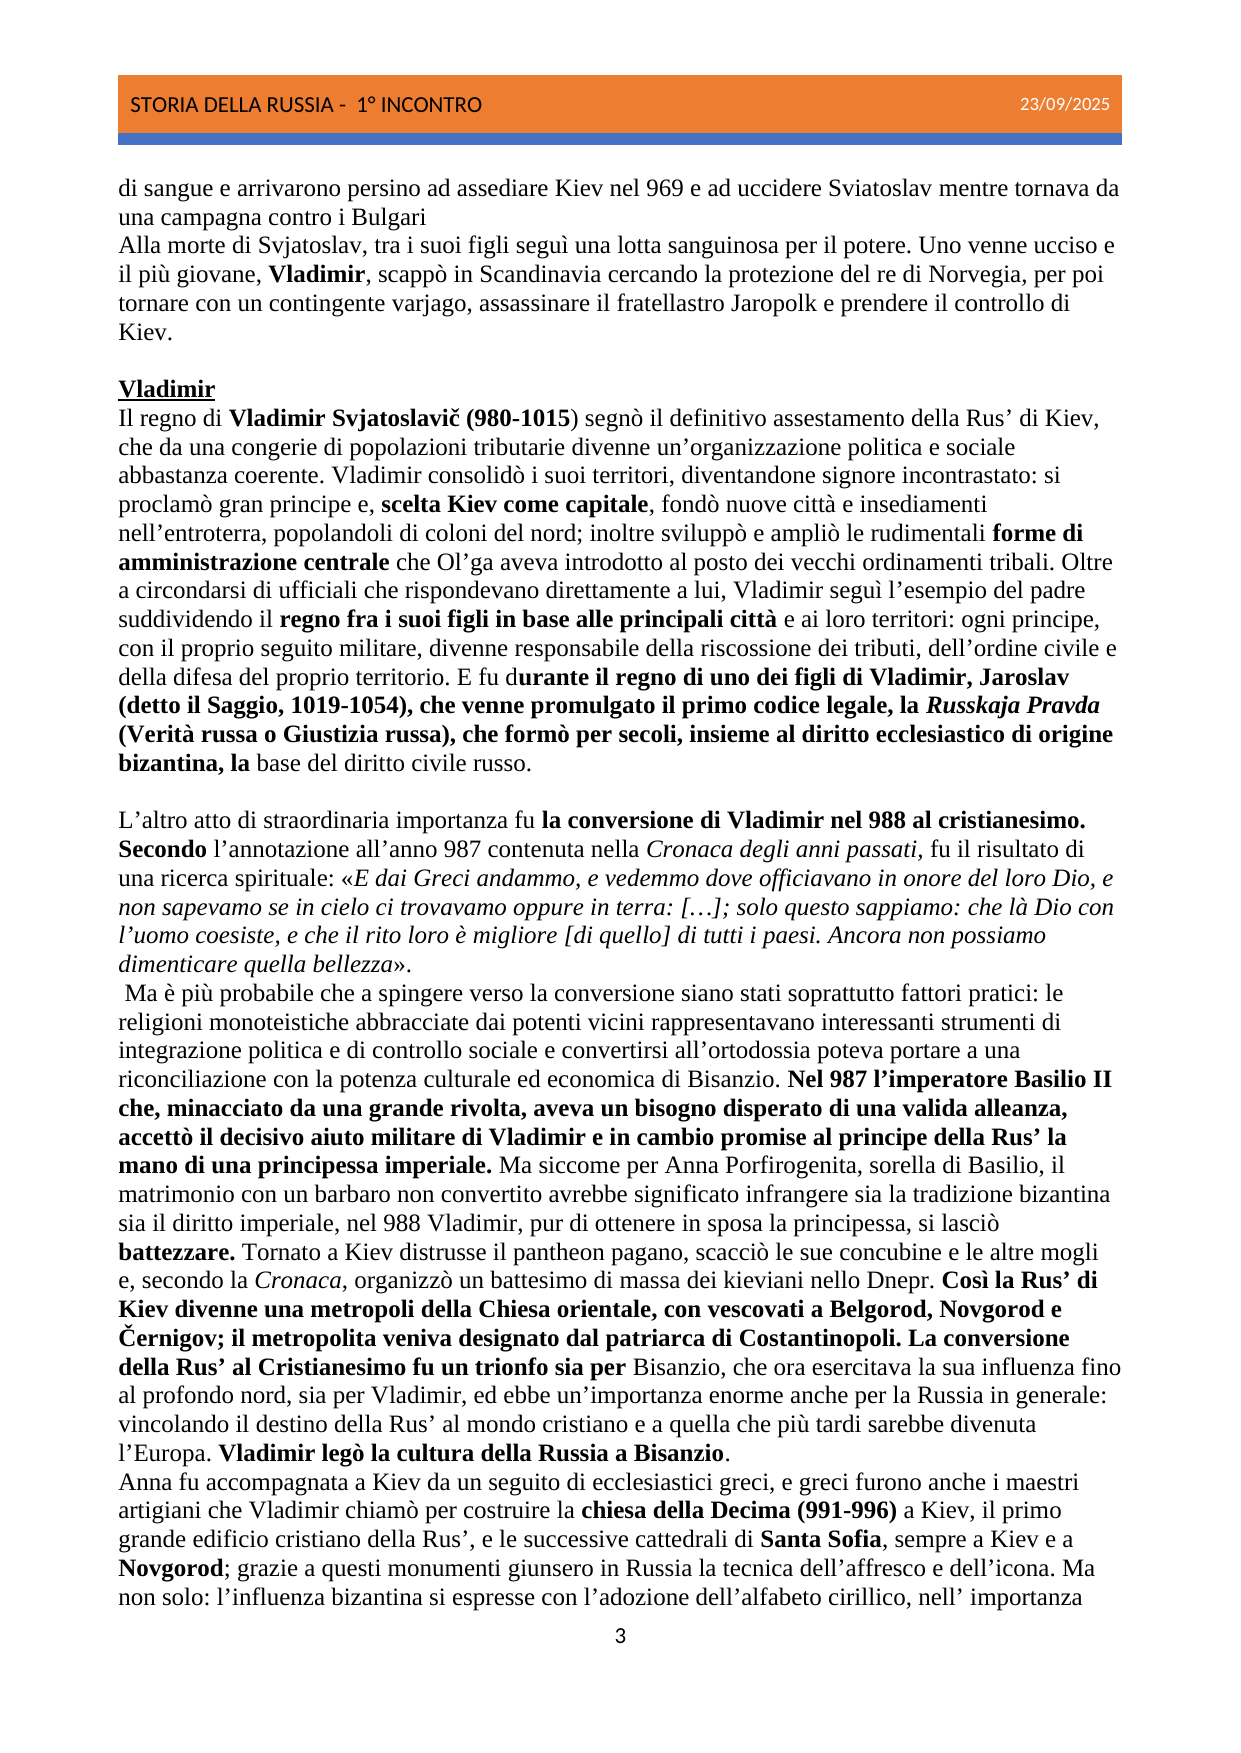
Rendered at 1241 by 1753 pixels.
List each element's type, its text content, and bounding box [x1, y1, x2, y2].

text Alla morte di Svjatoslav, tra i suoi figli seguì una lotta sanguinosa per il potere. Uno venne ucciso e il più giovane, Vladimir, scappò in Scandinavia cercando la protezione del re di Norvegia, per poi tornare con un contingente varjago, assassinare il fratellastro Jaropolk e prendere il controllo di Kiev. [118, 231, 1122, 346]
text L’altro atto di straordinaria importanza fu la conversione di Vladimir nel 988 al cristianesimo. Secondo l’annotazione all’anno 987 contenuta nella Cronaca degli anni passati, fu il risultato di una ricerca spirituale: «E dai Greci andammo, e vedemmo dove officiavano in onore del loro Dio, e non sapevamo se in cielo ci trovavamo oppure in terra: […]; solo questo sappiamo: che là Dio con l’uomo coesiste, e che il rito loro è migliore [di quello] di tutti i paesi. Ancora non possiamo dimenticare quella bellezza». [118, 806, 1122, 978]
text Il regno di Vladimir Svjatoslavič (980-1015) segnò il definitivo assestamento della Rus’ di Kiev, che da una congerie di popolazioni tributarie divenne un’organizzazione politica e sociale abbastanza coerente. Vladimir consolidò i suoi territori, diventandone signore incontrastato: si proclamò gran principe e, scelta Kiev come capitale, fondò nuove città e insediamenti nell’entroterra, popolandoli di coloni del nord; inoltre sviluppò e ampliò le rudimentali forme di amministrazione centrale che Ol’ga aveva introdotto al posto dei vecchi ordinamenti tribali. Oltre a circondarsi di ufficiali che rispondevano direttamente a lui, Vladimir seguì l’esempio del padre suddividendo il regno fra i suoi figli in base alle principali città e ai loro territori: ogni principe, con il proprio seguito militare, divenne responsabile della riscossione dei tributi, dell’ordine civile e della difesa del proprio territorio. E fu durante il regno di uno dei figli di Vladimir, Jaroslav (detto il Saggio, 1019-1054), che venne promulgato il primo codice legale, la Russkaja Pravda (Verità russa o Giustizia russa), che formò per secoli, insieme al diritto ecclesiastico di origine bizantina, la base del diritto civile russo. [118, 403, 1122, 777]
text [118, 173, 1122, 231]
text Vladimir [118, 374, 1122, 403]
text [118, 1467, 1122, 1611]
text Ma è più probabile che a spingere verso la conversione siano stati soprattutto fattori pratici: le religioni monoteistiche abbracciate dai potenti vicini rappresentavano interessanti strumenti di integrazione politica e di controllo sociale e convertirsi all’ortodossia poteva portare a una riconciliazione con la potenza culturale ed economica di Bisanzio. Nel 987 l’imperatore Basilio II che, minacciato da una grande rivolta, aveva un bisogno disperato di una valida alleanza, accettò il decisivo aiuto militare di Vladimir e in cambio promise al principe della Rus’ la mano di una principessa imperiale. Ma siccome per Anna Porfirogenita, sorella di Basilio, il matrimonio con un barbaro non convertito avrebbe significato infrangere sia la tradizione bizantina sia il diritto imperiale, nel 988 Vladimir, pur di ottenere in sposa la principessa, si lasciò battezzare. Tornato a Kiev distrusse il pantheon pagano, scacciò le sue concubine e le altre mogli e, secondo la Cronaca, organizzò un battesimo di massa dei kieviani nello Dnepr. Così la Rus’ di Kiev divenne una metropoli della Chiesa orientale, con vescovati a Belgorod, Novgorod e Černigov; il metropolita veniva designato dal patriarca di Costantinopoli. La conversione della Rus’ al Cristianesimo fu un trionfo sia per Bisanzio, che ora esercitava la sua influenza fino al profondo nord, sia per Vladimir, ed ebbe un’importanza enorme anche per la Russia in generale: vincolando il destino della Rus’ al mondo cristiano e a quella che più tardi sarebbe divenuta l’Europa. Vladimir legò la cultura della Russia a Bisanzio. [118, 978, 1122, 1467]
